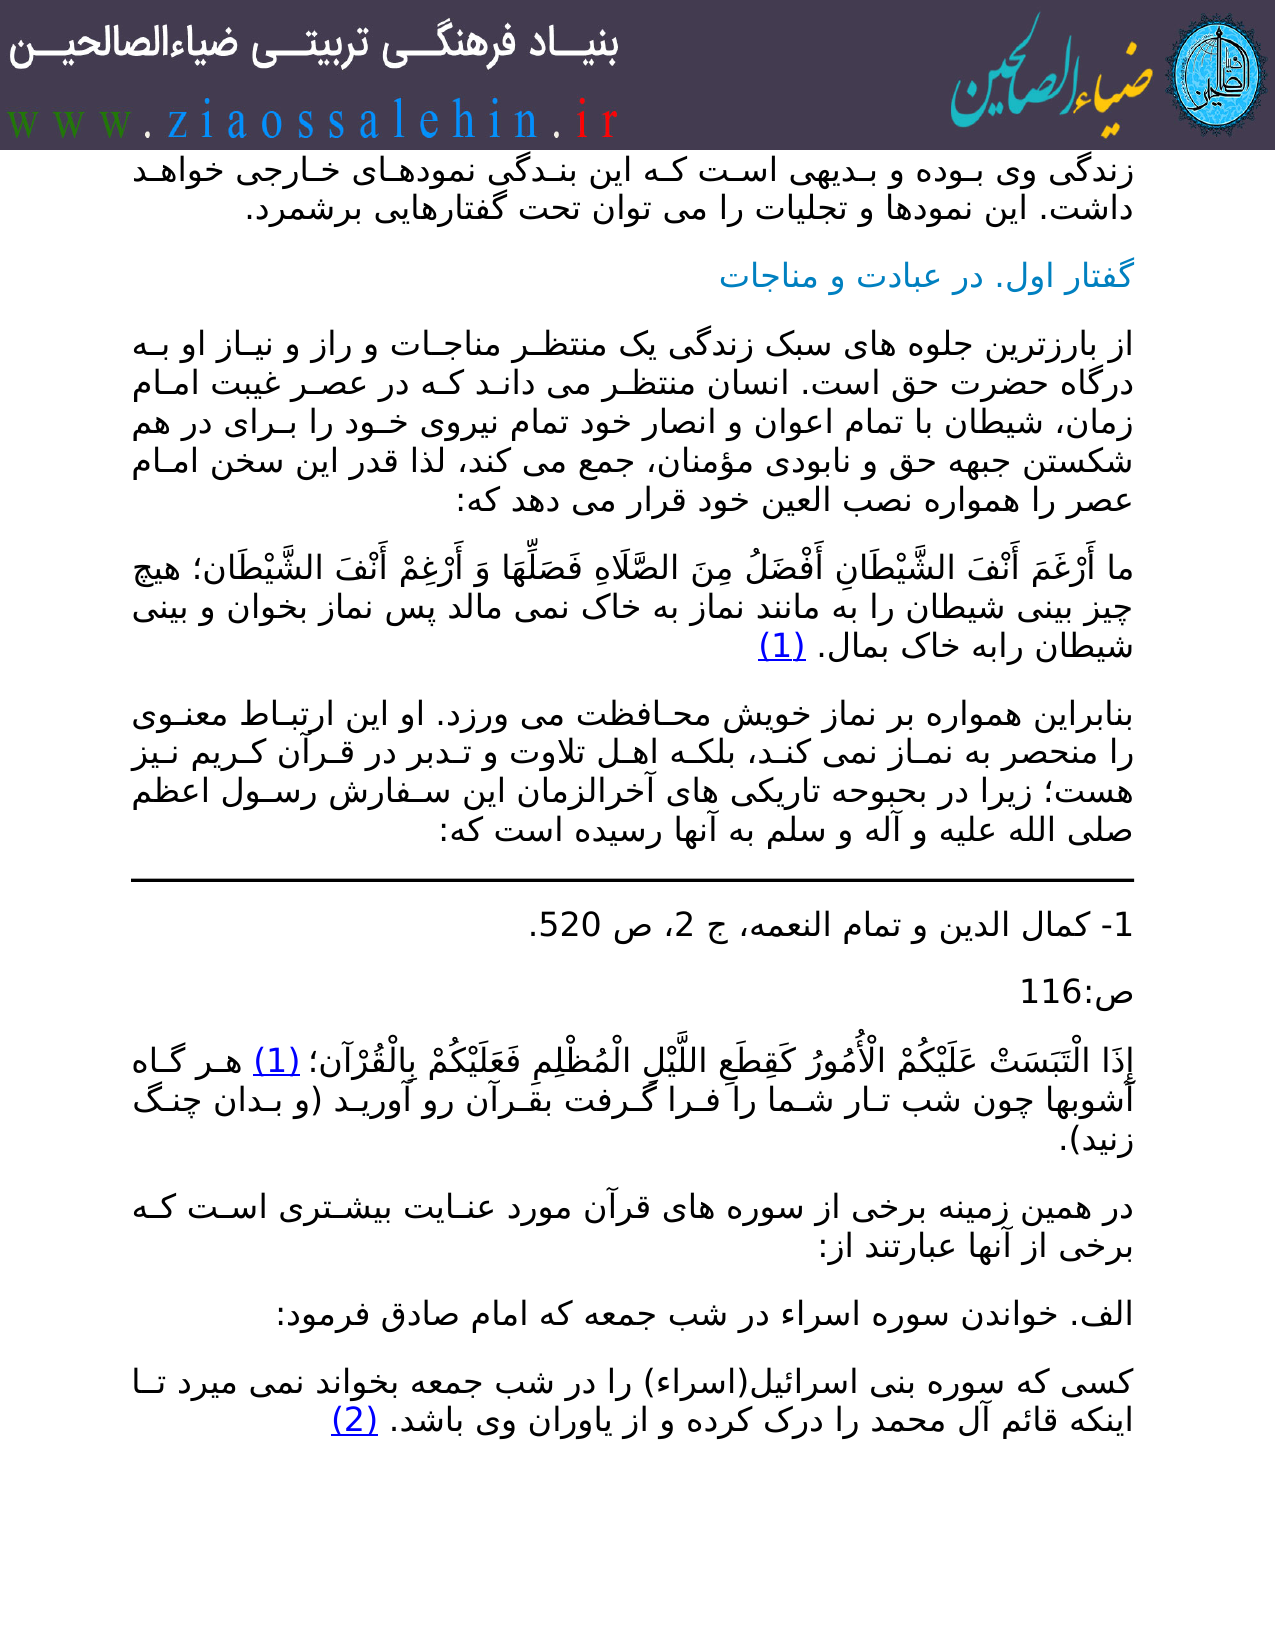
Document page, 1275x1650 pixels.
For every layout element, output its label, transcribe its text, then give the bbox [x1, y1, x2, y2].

text کسی که سوره بنی اسرائیل(اسراء) را در شب جمعه بخواند نمی میرد تا اینکه قائم آل محمد را درک کرده و از یاوران وی باشد. (2) [131, 1362, 1134, 1440]
text در همین زمینه برخی از سوره های قرآن مورد عنایت بیشتری است که برخی از آنها عبارتند از: [131, 1187, 1134, 1265]
text الف. خواندن سوره اسراء در شب جمعه که امام صادق فرمود: [131, 1294, 1134, 1333]
text ما أَرْغَمَ أَنْفَ الشَّیْطَانِ أَفْضَلُ مِنَ الصَّلَاهِ فَصَلِّهَا وَ أَرْغِمْ أَنْفَ الشَّیْطَان؛ هیچ چیز بینی شیطان را به مانند نماز به خاک نمی مالد پس نماز بخوان و بینی شیطان رابه خاک بمال. (1) [131, 548, 1134, 665]
text گفتار اول. در عبادت و مناجات [131, 257, 1134, 296]
text بنابراین همواره بر نماز خویش محافظت می ورزد. او این ارتباط معنوی را منحصر به نماز نمی کند، بلکه اهل تلاوت و تدبر در قرآن کریم نیز هست؛ زیرا در بحبوحه تاریکی های آخرالزمان این سفارش رسول اعظم صلی الله علیه و آله و سلم به آنها رسیده است که: [131, 694, 1134, 849]
text إِذَا الْتَبَسَتْ عَلَیْکُمْ الْأُمُورُ کَقِطَعِ اللَّیْلِ الْمُظْلِمِ فَعَلَیْکُمْ بِالْقُرْآن؛ (1) هر گاه آشوبها چون شب تار شما را فرا گرفت بقرآن رو آورید (و بدان چنگ زنید). [131, 1041, 1134, 1158]
picture [0, 0, 1275, 150]
text از بارزترین جلوه های سبک زندگی یک منتظر مناجات و راز و نیاز او به درگاه حضرت حق است. انسان منتظر می داند که در عصر غیبت امام زمان، شیطان با تمام اعوان و انصار خود تمام نیروی خود را برای در هم شکستن جبهه حق و نابودی مؤمنان، جمع می کند، لذا قدر این سخن امام عصر را همواره نصب العین خود قرار می دهد که: [131, 325, 1134, 519]
text 1- کمال الدین و تمام النعمه، ج 2، ص 520. [131, 905, 1134, 944]
text ص:116 [131, 973, 1134, 1012]
